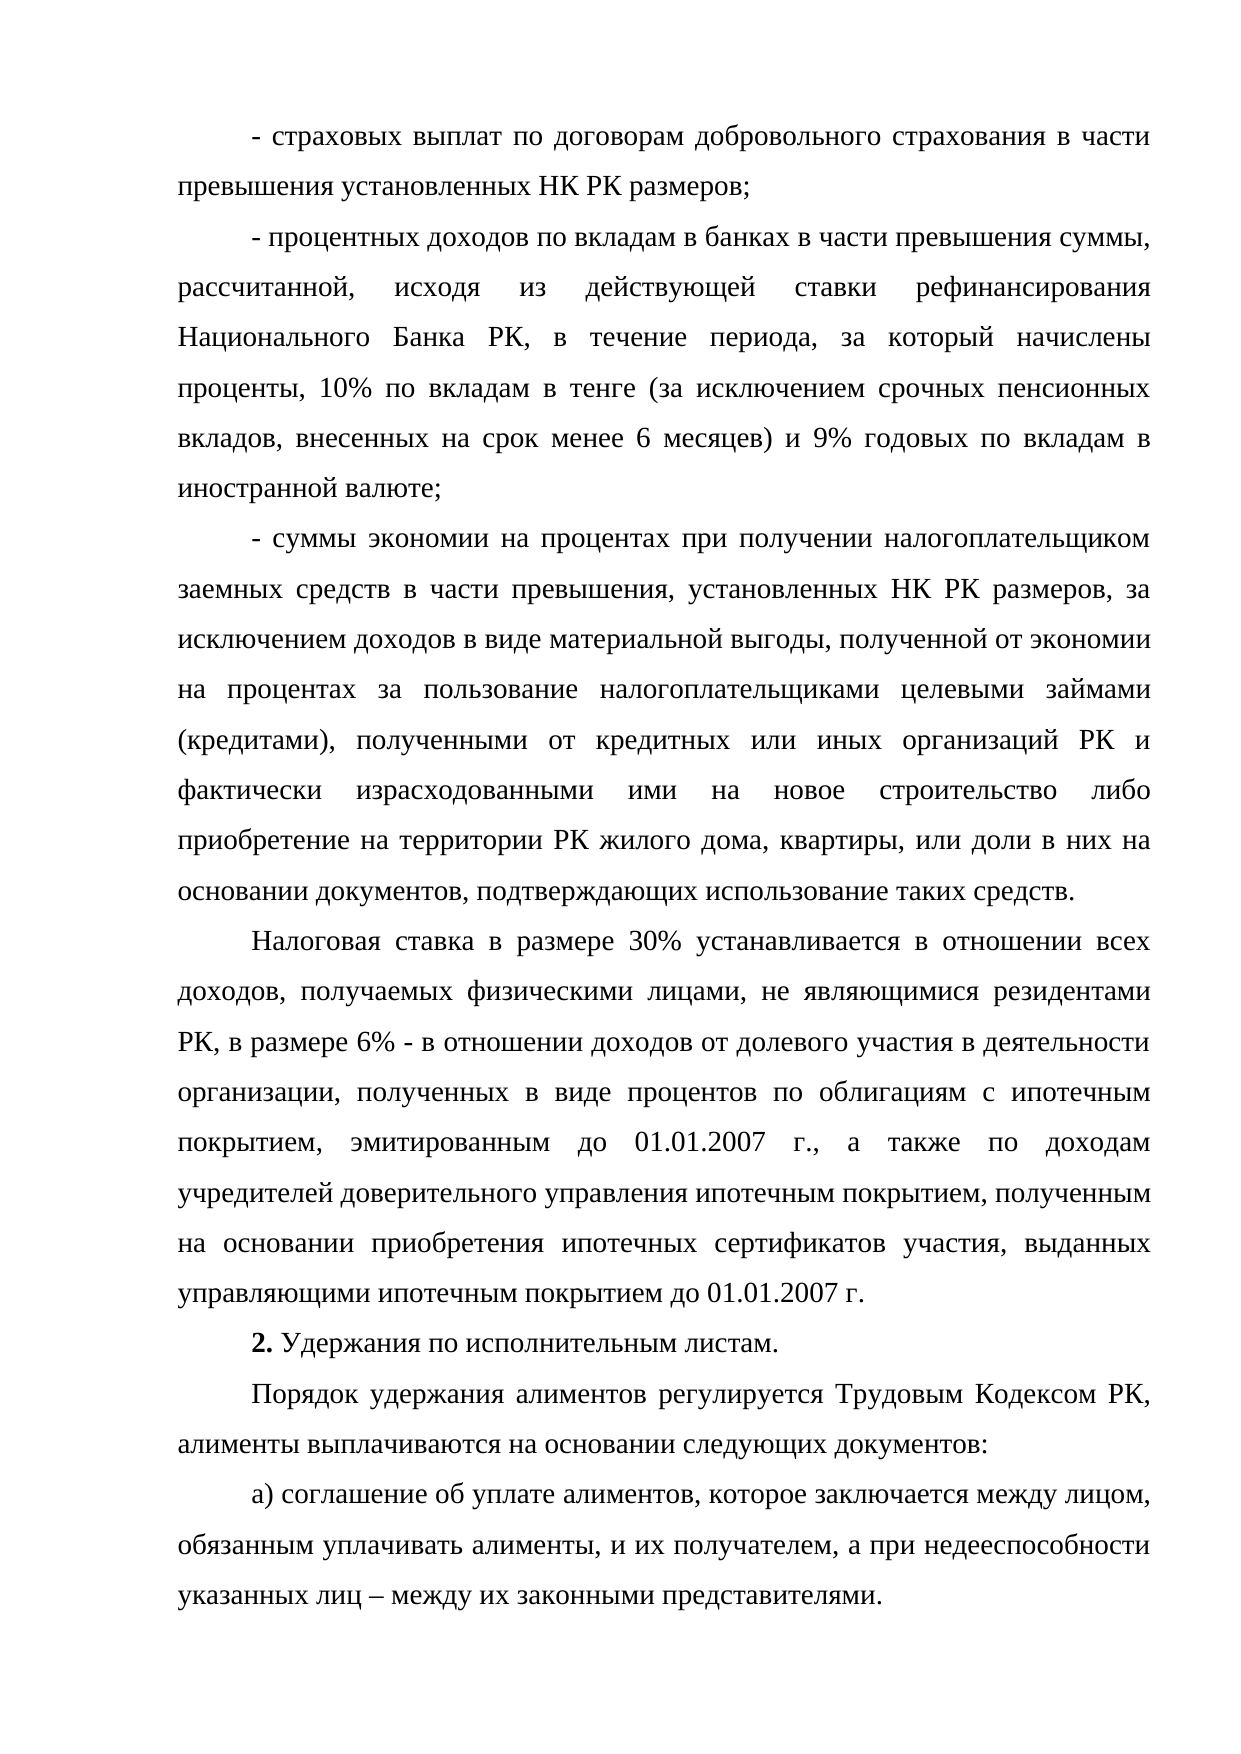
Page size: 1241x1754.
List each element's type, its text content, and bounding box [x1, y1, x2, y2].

list - страховых выплат по договорам добровольного страхования в части превышения установленных НК РК размеров; [177, 118, 1152, 202]
list Порядок удержания алиментов регулируется Трудовым Кодексом РК, алименты выплачиваются на основании следующих документов: [177, 1376, 1152, 1460]
list Налоговая ставка в размере 30% устанавливается в отношении всех доходов, получаемых физическими лицами, не являющимися резидентами РК, в размере 6% - в отношении доходов от долевого участия в деятельности организации, полученных в виде процентов по облигациям с ипотечным покрытием, эмитированным до 01.01.2007 г., а также по доходам учредителей доверительного управления ипотечным покрытием, полученным на основании приобретения ипотечных сертификатов участия, выданных управляющими ипотечным покрытием до 01.01.2007 г. [177, 923, 1152, 1309]
list - процентных доходов по вкладам в банках в части превышения суммы, рассчитанной, исходя из действующей ставки рефинансирования Национального Банка РК, в течение периода, за который начислены проценты, 10% по вкладам в тенге (за исключением срочных пенсионных вкладов, внесенных на срок менее 6 месяцев) и 9% годовых по вкладам в иностранной валюте; [177, 219, 1152, 504]
list - суммы экономии на процентах при получении налогоплательщиком заемных средств в части превышения, установленных НК РК размеров, за исключением доходов в виде материальной выгоды, полученной от экономии на процентах за пользование налогоплательщиками целевыми займами (кредитами), полученными от кредитных или иных организаций РК и фактически израсходованными ими на новое строительство либо приобретение на территории РК жилого дома, квартиры, или доли в них на основании документов, подтверждающих использование таких средств. [177, 521, 1152, 906]
list 2. Удержания по исполнительным листам. [177, 1326, 1152, 1359]
list а) соглашение об уплате алиментов, которое заключается между лицом, обязанным уплачивать алименты, и их получателем, а при недееспособности указанных лиц – между их законными представителями. [177, 1477, 1152, 1611]
